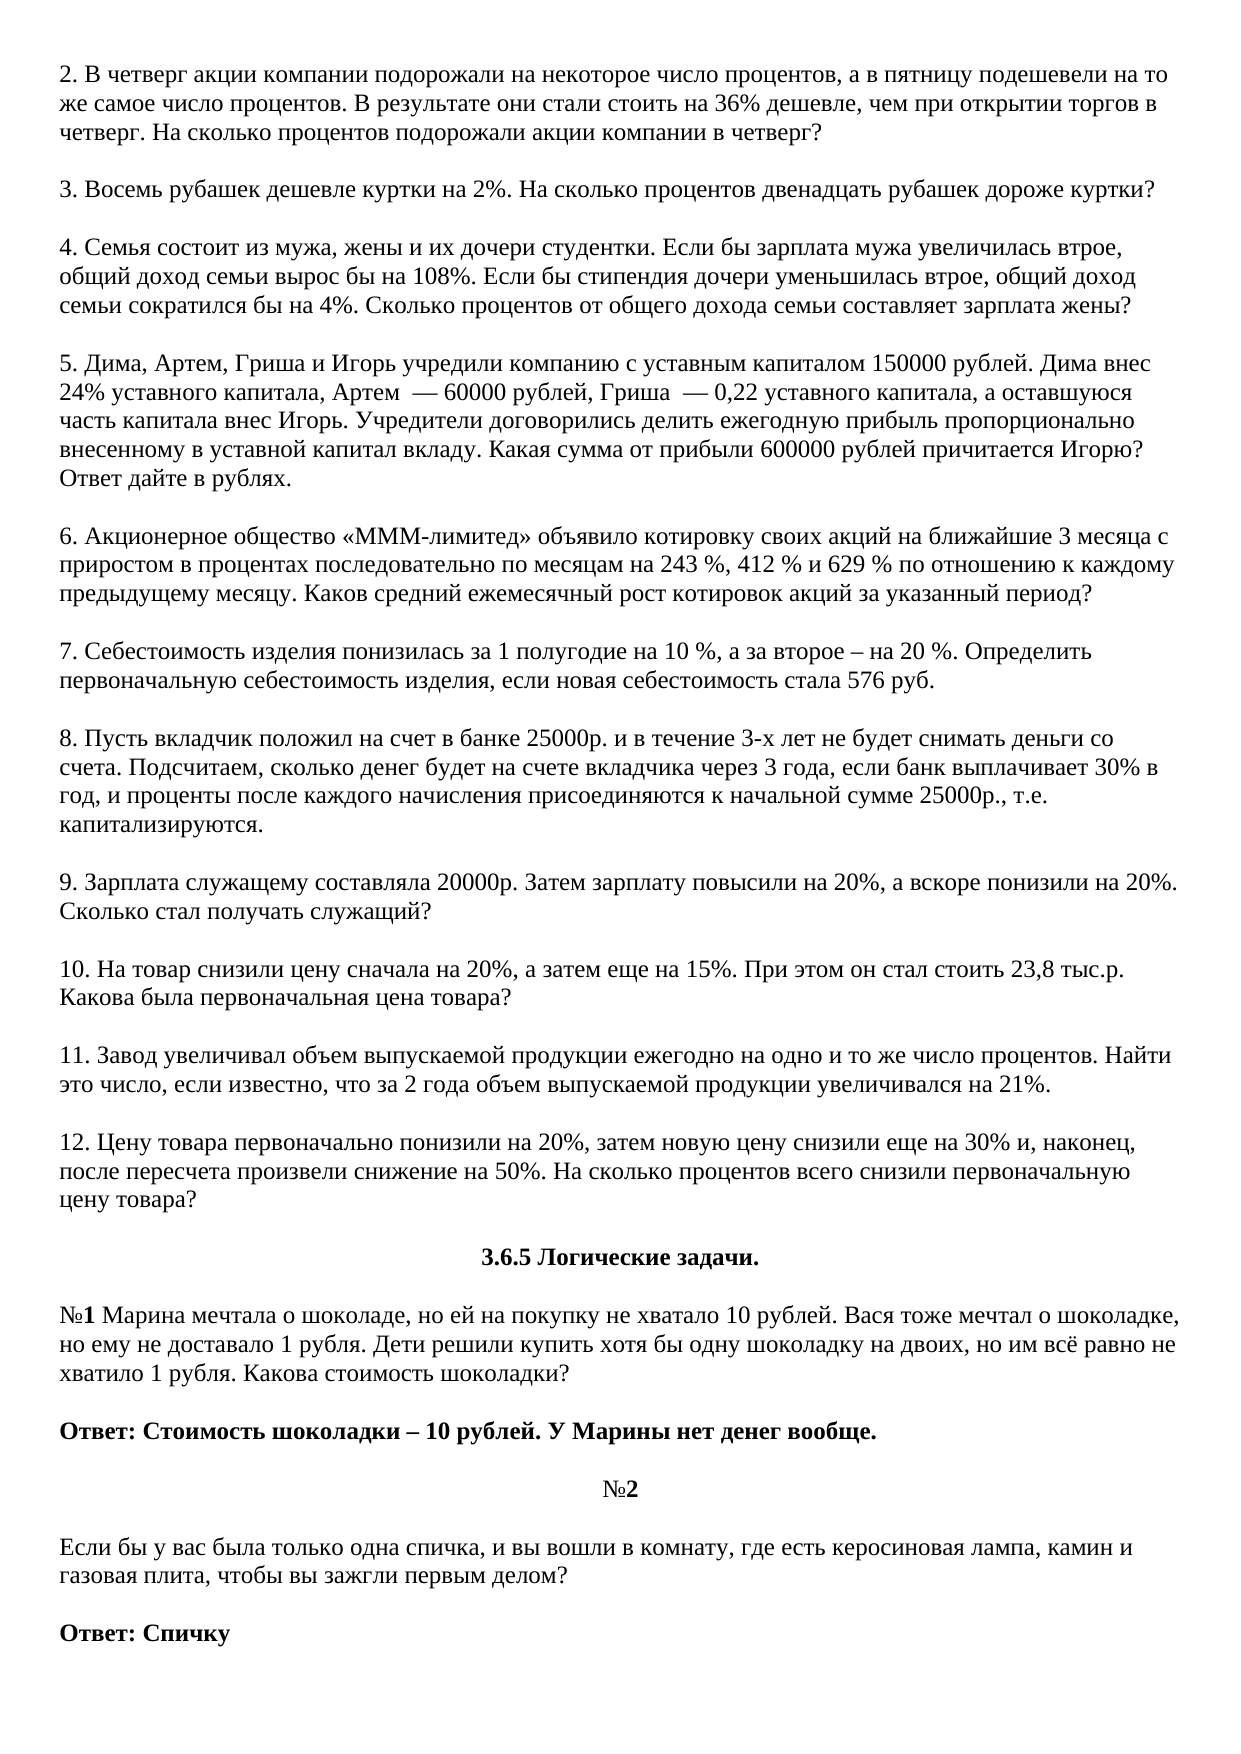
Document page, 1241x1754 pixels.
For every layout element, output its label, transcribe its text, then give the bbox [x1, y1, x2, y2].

text Ответ: Спичку [59, 1618, 1181, 1647]
text №2 [59, 1474, 1181, 1502]
text 3. Восемь рубашек дешевле куртки на 2%. На сколько процентов двенадцать рубашек дороже куртки? [59, 174, 1181, 203]
text 7. Себестоимость изделия понизилась за 1 полугодие на 10 %, а за второе – на 20 %. Определить первоначальную себестоимость изделия, если новая себестоимость стала 576 руб. [59, 636, 1181, 694]
text 11. Завод увеличивал объем выпускаемой продукции ежегодно на одно и то же число процентов. Найти это число, если известно, что за 2 года объем выпускаемой продукции увеличивался на 21%. [59, 1040, 1181, 1098]
text 5. Дима, Артем, Гриша и Игорь учредили компанию с уставным капиталом 150000 рублей. Дима внес 24% уставного капитала, Артем — 60000 рублей, Гриша — 0,22 уставного капитала, а оставшуюся часть капитала внес Игорь. Учредители договорились делить ежегодную прибыль пропорционально внесенному в уставной капитал вкладу. Какая сумма от прибыли 600000 рублей причитается Игорю? Ответ дайте в рублях. [59, 348, 1181, 492]
text 3.6.5 Логические задачи. [59, 1242, 1181, 1271]
text №1 Марина мечтала о шоколаде, но ей на покупку не хватало 10 рублей. Вася тоже мечтал о шоколадке, но ему не доставало 1 рубля. Дети решили купить хотя бы одну шоколадку на двоих, но им всё равно не хватило 1 рубля. Какова стоимость шоколадки? [59, 1300, 1181, 1387]
text 12. Цену товара первоначально понизили на 20%, затем новую цену снизили еще на 30% и, наконец, после пересчета произвели снижение на 50%. На сколько процентов всего снизили первоначальную цену товара? [59, 1127, 1181, 1213]
text 4. Семья состоит из мужа, жены и их дочери студентки. Если бы зарплата мужа увеличилась втрое, общий доход семьи вырос бы на 108%. Если бы стипендия дочери уменьшилась втрое, общий доход семьи сократился бы на 4%. Сколько процентов от общего дохода семьи составляет зарплата жены? [59, 232, 1181, 319]
text 2. В четверг акции компании подорожали на некоторое число процентов, а в пятницу подешевели на то же самое число процентов. В результате они стали стоить на 36% дешевле, чем при открытии торгов в четверг. На сколько процентов подорожали акции компании в четверг? [59, 59, 1181, 145]
text 10. На товар снизили цену сначала на 20%, а затем еще на 15%. При этом он стал стоить 23,8 тыс.р. Какова была первоначальная цена товара? [59, 954, 1181, 1011]
text 9. Зарплата служащему составляла 20000р. Затем зарплату повысили на 20%, а вскоре понизили на 20%. Сколько стал получать служащий? [59, 867, 1181, 924]
text 8. Пусть вкладчик положил на счет в банке 25000р. и в течение 3-х лет не будет снимать деньги со счета. Подсчитаем, сколько денег будет на счете вкладчика через 3 года, если банк выплачивает 30% в год, и проценты после каждого начисления присоединяются к начальной сумме 25000р., т.е. капитализируются. [59, 723, 1181, 838]
text 6. Акционерное общество «МММ-лимитед» объявило котировку своих акций на ближайшие 3 месяца с приростом в процентах последовательно по месяцам на 243 %, 412 % и 629 % по отношению к каждому предыдущему месяцу. Каков средний ежемесячный рост котировок акций за указанный период? [59, 521, 1181, 607]
text Если бы у вас была только одна спичка, и вы вошли в комнату, где есть керосиновая лампа, камин и газовая плита, чтобы вы зажгли первым делом? [59, 1532, 1181, 1589]
text Ответ: Стоимость шоколадки – 10 рублей. У Марины нет денег вообще. [59, 1416, 1181, 1444]
